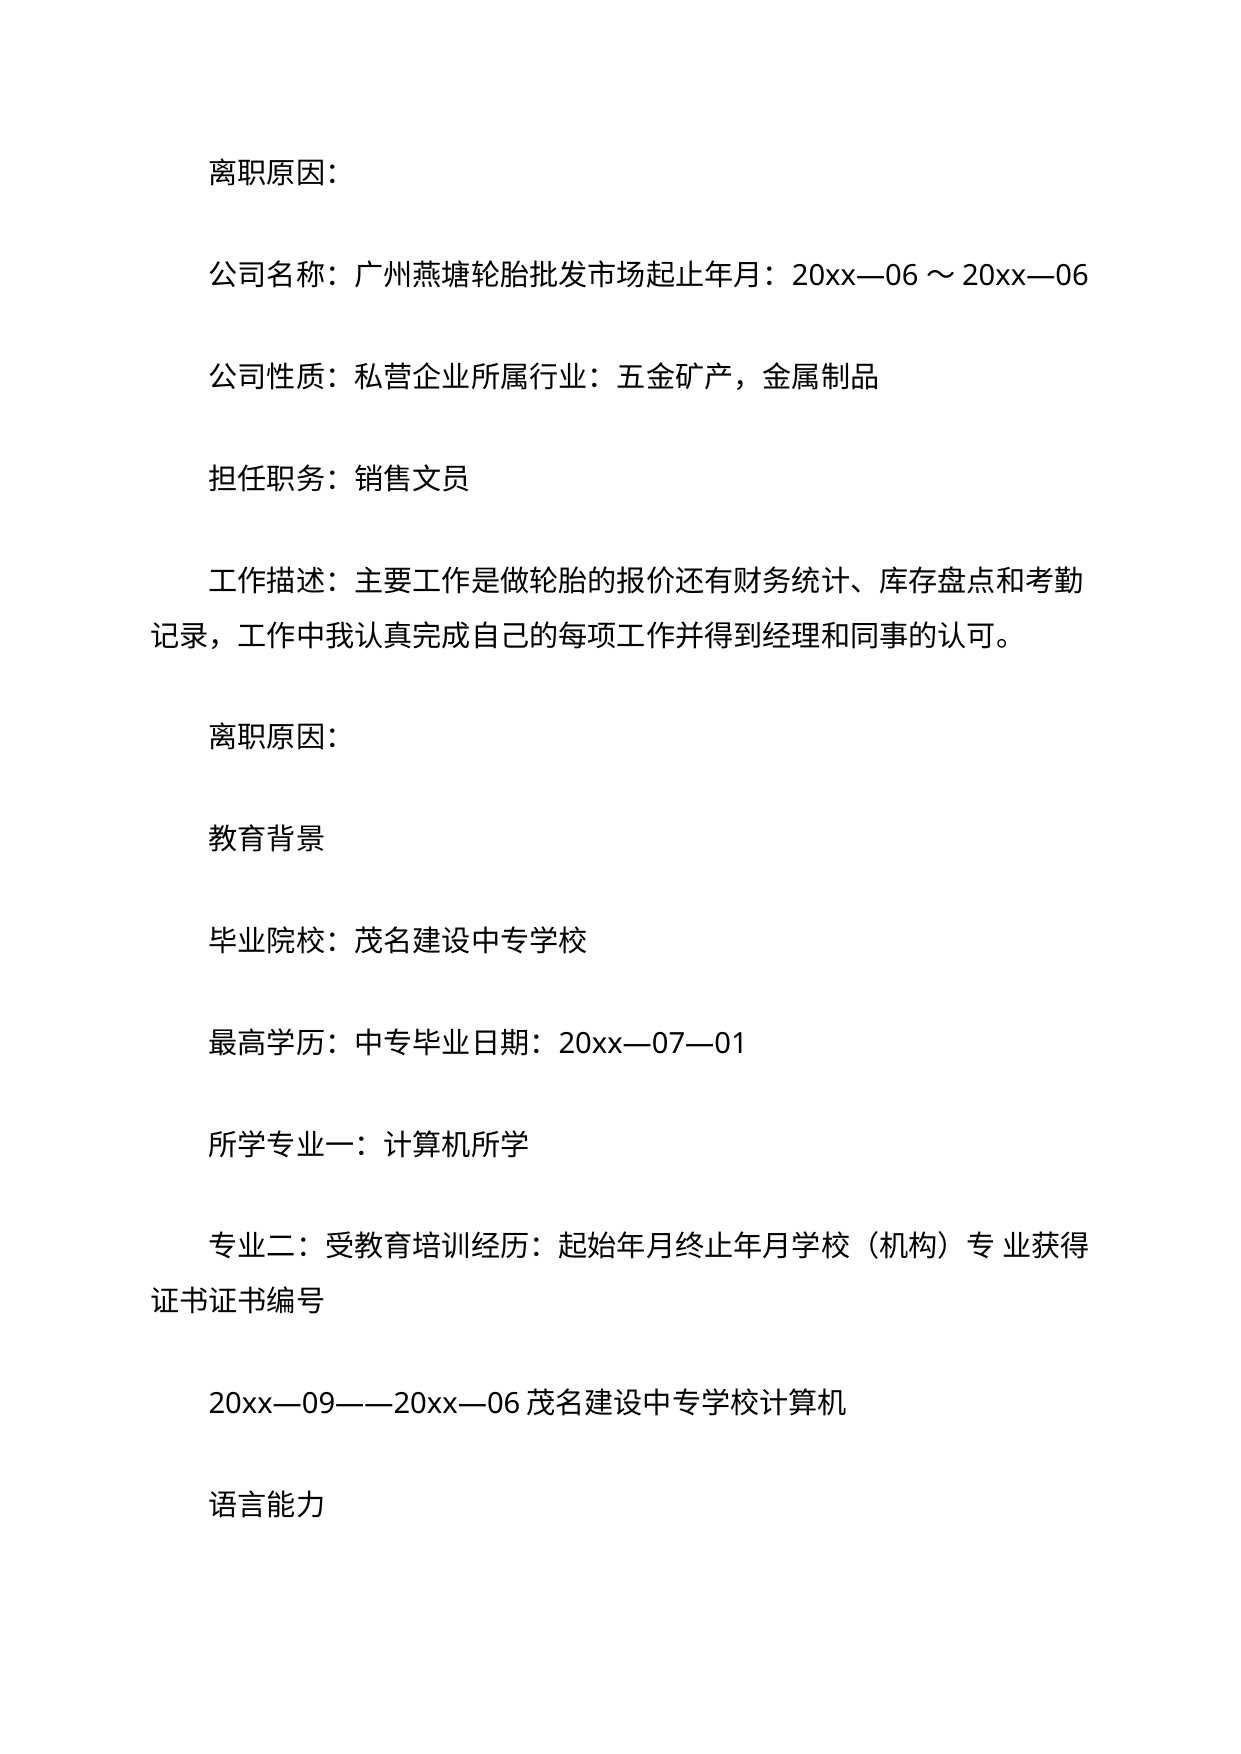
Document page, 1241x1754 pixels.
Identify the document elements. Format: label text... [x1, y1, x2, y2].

text 最高学历：中专毕业日期：20xx—07—01 [150, 1019, 1090, 1062]
text 工作描述：主要工作是做轮胎的报价还有财务统计、库存盘点和考勤记录，工作中我认真完成自己的每项工作并得到经理和同事的认可。 [150, 557, 1090, 654]
text 所学专业一：计算机所学 [150, 1121, 1090, 1163]
text 担任职务：销售文员 [150, 456, 1090, 498]
text 离职原因： [150, 714, 1090, 756]
text 教育背景 [150, 816, 1090, 858]
text 公司名称：广州燕塘轮胎批发市场起止年月：20xx—06 ～ 20xx—06 [150, 252, 1090, 294]
text 20xx—09——20xx—06茂名建设中专学校计算机 [150, 1380, 1090, 1422]
text 毕业院校：茂名建设中专学校 [150, 917, 1090, 960]
text 离职原因： [150, 150, 1090, 192]
text 专业二：受教育培训经历：起始年月终止年月学校（机构）专 业获得证书证书编号 [150, 1223, 1090, 1320]
text 语言能力 [150, 1482, 1090, 1524]
text 公司性质：私营企业所属行业：五金矿产，金属制品 [150, 354, 1090, 396]
